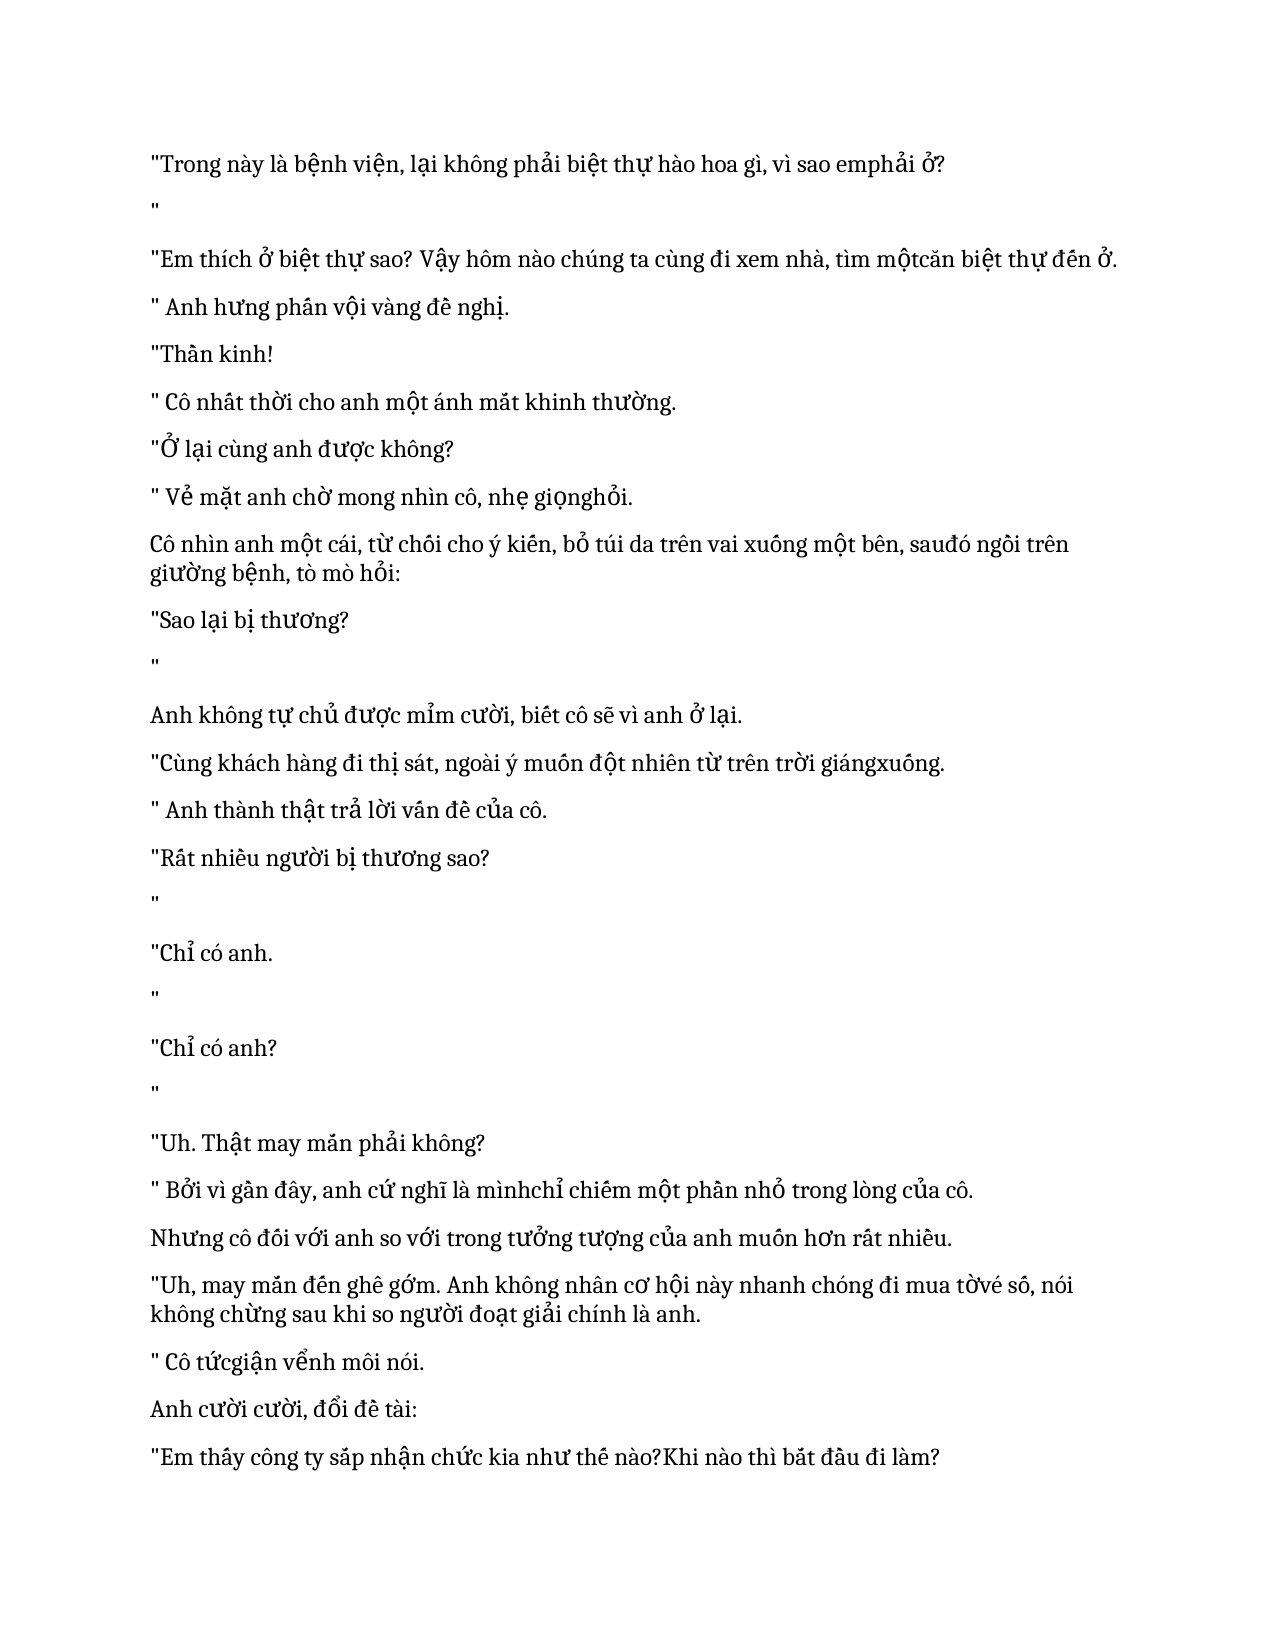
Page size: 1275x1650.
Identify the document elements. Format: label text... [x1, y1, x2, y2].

text " [150, 654, 1125, 682]
text " Bởi vì gần đây, anh cứ nghĩ là mìnhchỉ chiếm một phần nhỏ trong lòng của cô. [150, 1176, 1125, 1205]
text "Chỉ có anh. [150, 939, 1125, 967]
text "Ở lại cùng anh được không? [150, 435, 1125, 464]
text " Cô tứcgiận vểnh môi nói. [150, 1347, 1125, 1376]
text "Em thấy công ty sắp nhận chức kia như thế nào?Khi nào thì bắt đầu đi làm? [150, 1442, 1125, 1471]
text "Sao lại bị thương? [150, 606, 1125, 635]
text Anh cười cười, đổi đề tài: [150, 1395, 1125, 1424]
text "Trong này là bệnh viện, lại không phải biệt thự hào hoa gì, vì sao emphải ở? [150, 150, 1125, 179]
text "Thần kinh! [150, 340, 1125, 369]
text " [150, 891, 1125, 920]
text "Uh. Thật may mắn phải không? [150, 1129, 1125, 1157]
text "Em thích ở biệt thự sao? Vậy hôm nào chúng ta cùng đi xem nhà, tìm mộtcăn biệt thự đến ở. [150, 245, 1125, 274]
text "Rất nhiều người bị thương sao? [150, 844, 1125, 872]
text Cô nhìn anh một cái, từ chối cho ý kiến, bỏ túi da trên vai xuống một bên, sauđó ngồi trên giường bệnh, tò mò hỏi: [150, 530, 1125, 587]
text " Cô nhất thời cho anh một ánh mắt khinh thường. [150, 387, 1125, 416]
text "Chỉ có anh? [150, 1034, 1125, 1062]
text " [150, 986, 1125, 1015]
text " Vẻ mặt anh chờ mong nhìn cô, nhẹ giọnghỏi. [150, 482, 1125, 511]
text " [150, 1081, 1125, 1110]
text Nhưng cô đối với anh so với trong tưởng tượng của anh muốn hơn rất nhiều. [150, 1224, 1125, 1252]
text "Cùng khách hàng đi thị sát, ngoài ý muốn đột nhiên từ trên trời giángxuống. [150, 749, 1125, 777]
text "Uh, may mắn đến ghê gớm. Anh không nhân cơ hội này nhanh chóng đi mua tờvé số, nói không chừng sau khi so người đoạt giải chính là anh. [150, 1271, 1125, 1329]
text " Anh thành thật trả lời vấn đề của cô. [150, 796, 1125, 825]
text Anh không tự chủ được mỉm cười, biết cô sẽ vì anh ở lại. [150, 701, 1125, 730]
text " [150, 197, 1125, 226]
text " Anh hưng phấn vội vàng đề nghị. [150, 292, 1125, 321]
